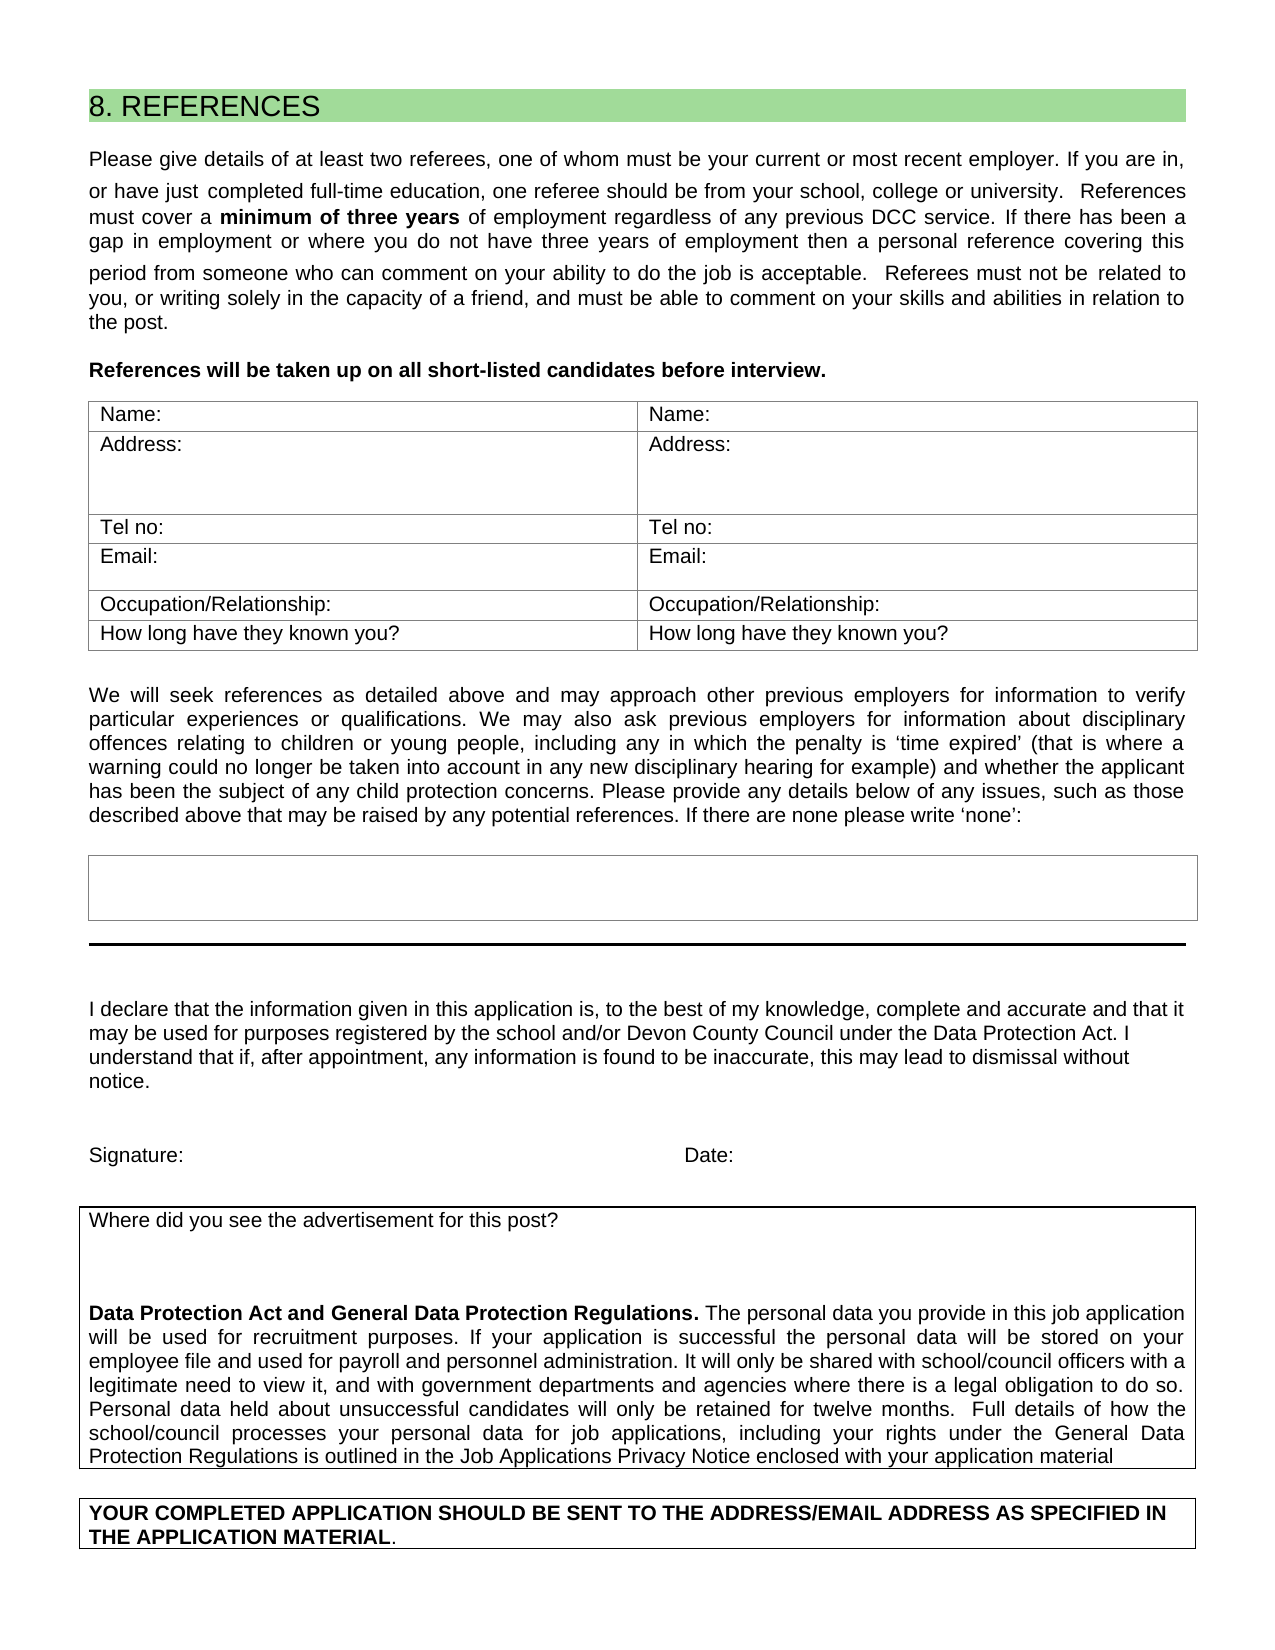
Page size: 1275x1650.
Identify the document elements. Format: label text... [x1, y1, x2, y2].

table_header [89, 856, 1197, 920]
table_cell Occupation/Relationship: [89, 591, 637, 620]
text References will be taken up on all short-listed candidates before interview. [89, 358, 1186, 382]
table_cell Occupation/Relationship: [638, 591, 1197, 620]
text Please give details of at least two referees, one of whom must be your current or most recent employer. If you are in, or have just completed full-time education, one referee should be from your school, college or university. References must cover a minimum of three years of employment regardless of any previous DCC service. If there has been a gap in employment or where you do not have three years of employment then a personal reference covering this period from someone who can comment on your ability to do the job is acceptable. Referees must not be related to you, or writing solely in the capacity of a friend, and must be able to comment on your skills and abilities in relation to the post. [89, 147, 1186, 334]
table_header Date: [638, 1143, 1199, 1181]
text YOUR COMPLETED APPLICATION SHOULD BE SENT TO THE ADDRESS/EMAIL ADDRESS AS SPECIFIED IN THE APPLICATION MATERIAL. [80, 1499, 1195, 1548]
text 8. REFERENCES [89, 89, 1186, 122]
table_cell Address: [638, 432, 1197, 513]
table_cell Address: [89, 432, 637, 513]
text We will seek references as detailed above and may approach other previous employers for information to verify particular experiences or qualifications. We may also ask previous employers for information about disciplinary offences relating to children or young people, including any in which the penalty is ‘time expired’ (that is where a warning could no longer be taken into account in any new disciplinary hearing for example) and whether the applicant has been the subject of any child protection concerns. Please provide any details below of any issues, such as those described above that may be raised by any potential references. If there are none please write ‘none’: [89, 683, 1186, 827]
table_header Signature: [78, 1143, 638, 1181]
table_cell Email: [89, 544, 637, 590]
table_cell How long have they known you? [89, 621, 637, 649]
table_cell Email: [638, 544, 1197, 590]
table_cell Tel no: [638, 515, 1197, 543]
table_cell Tel no: [89, 515, 637, 543]
table_header Name: [89, 402, 637, 431]
text Where did you see the advertisement for this post? [80, 1208, 1195, 1231]
text I declare that the information given in this application is, to the best of my knowledge, complete and accurate and that it may be used for purposes registered by the school and/or Devon County Council under the Data Protection Act. I understand that if, after appointment, any information is found to be inaccurate, this may lead to dismissal without notice. [89, 997, 1186, 1092]
text Data Protection Act and General Data Protection Regulations. The personal data you provide in this job application will be used for recruitment purposes. If your application is successful the personal data will be stored on your employee file and used for payroll and personnel administration. It will only be shared with school/council officers with a legitimate need to view it, and with government departments and agencies where there is a legal obligation to do so. Personal data held about unsuccessful candidates will only be retained for twelve months. Full details of how the school/council processes your personal data for job applications, including your rights under the General Data Protection Regulations is outlined in the Job Applications Privacy Notice enclosed with your application material [80, 1297, 1195, 1468]
table_cell How long have they known you? [638, 621, 1197, 649]
table_header Name: [638, 402, 1197, 431]
